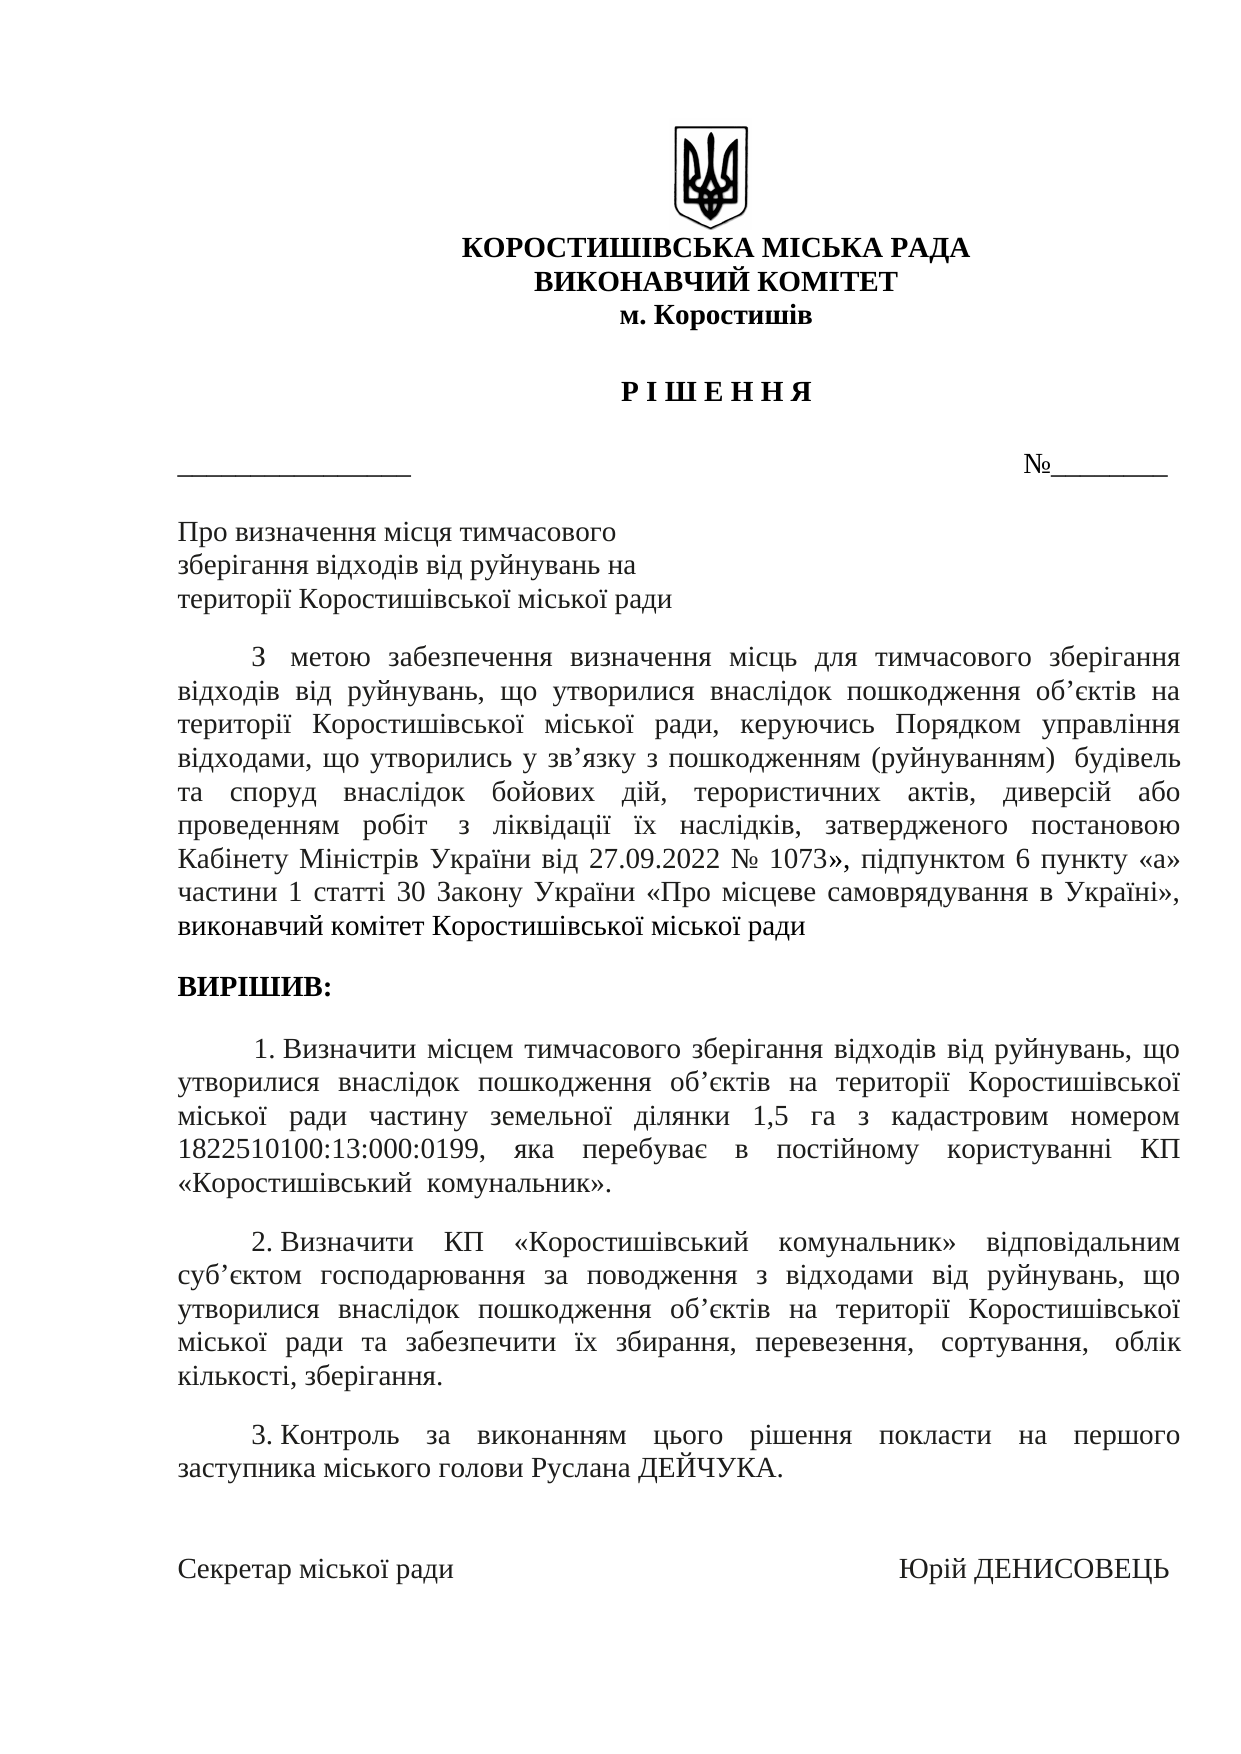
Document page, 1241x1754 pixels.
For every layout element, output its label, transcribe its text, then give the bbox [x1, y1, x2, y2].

text території Коростишівської міської ради [177, 581, 873, 614]
text Р І Ш Е Н Н Я [177, 374, 1181, 408]
text З метою забезпечення визначення місць для тимчасового зберігання відходів від руйнувань, що утворилися внаслідок пошкодження об’єктів на території Коростишівської міської ради, керуючись Порядком управління відходами, що утворились у зв’язку з пошкодженням (руйнуванням) будівель та споруд внаслідок бойових дій, терористичних актів, диверсій або проведенням робіт з ліквідації їх наслідків, затвердженого постановою Кабінету Міністрів України від 27.09.2022 № 1073», підпунктом 6 пункту «а» частини 1 статті 30 Закону України «Про місцеве самоврядування в Україні», виконавчий комітет Коростишівської міської ради [177, 639, 1181, 941]
title КОРОСТИШІВСЬКА МІСЬКА РАДА [177, 230, 1181, 264]
text Про визначення місця тимчасового [177, 514, 873, 547]
text Секретар міської ради Юрій ДЕНИСОВЕЦЬ [177, 1551, 1181, 1584]
text 3. Контроль за виконанням цього рішення покласти на першого заступника міського голови Руслана ДЕЙЧУКА. [177, 1417, 1181, 1484]
text 2. Визначити КП «Коростишівський комунальник» відповідальним суб’єктом господарювання за поводження з відходами від руйнувань, що утворилися внаслідок пошкодження об’єктів на території Коростишівської міської ради та забезпечити їх збирання, перевезення, сортування, облік кількості, зберігання. [177, 1224, 1181, 1392]
text м. Коростишів [177, 297, 1181, 331]
text 1. Визначити місцем тимчасового зберігання відходів від руйнувань, що утворилися внаслідок пошкодження об’єктів на території Коростишівської міської ради частину земельної ділянки 1,5 га з кадастровим номером 1822510100:13:000:0199, яка перебуває в постійному користуванні КП «Коростишівський комунальник». [177, 1031, 1181, 1199]
title ВИКОНАВЧИЙ КОМІТЕТ [177, 264, 1181, 297]
text ВИРІШИВ: [177, 969, 1181, 1003]
title ________________ №________ [177, 447, 1181, 480]
text зберігання відходів від руйнувань на [177, 547, 873, 581]
